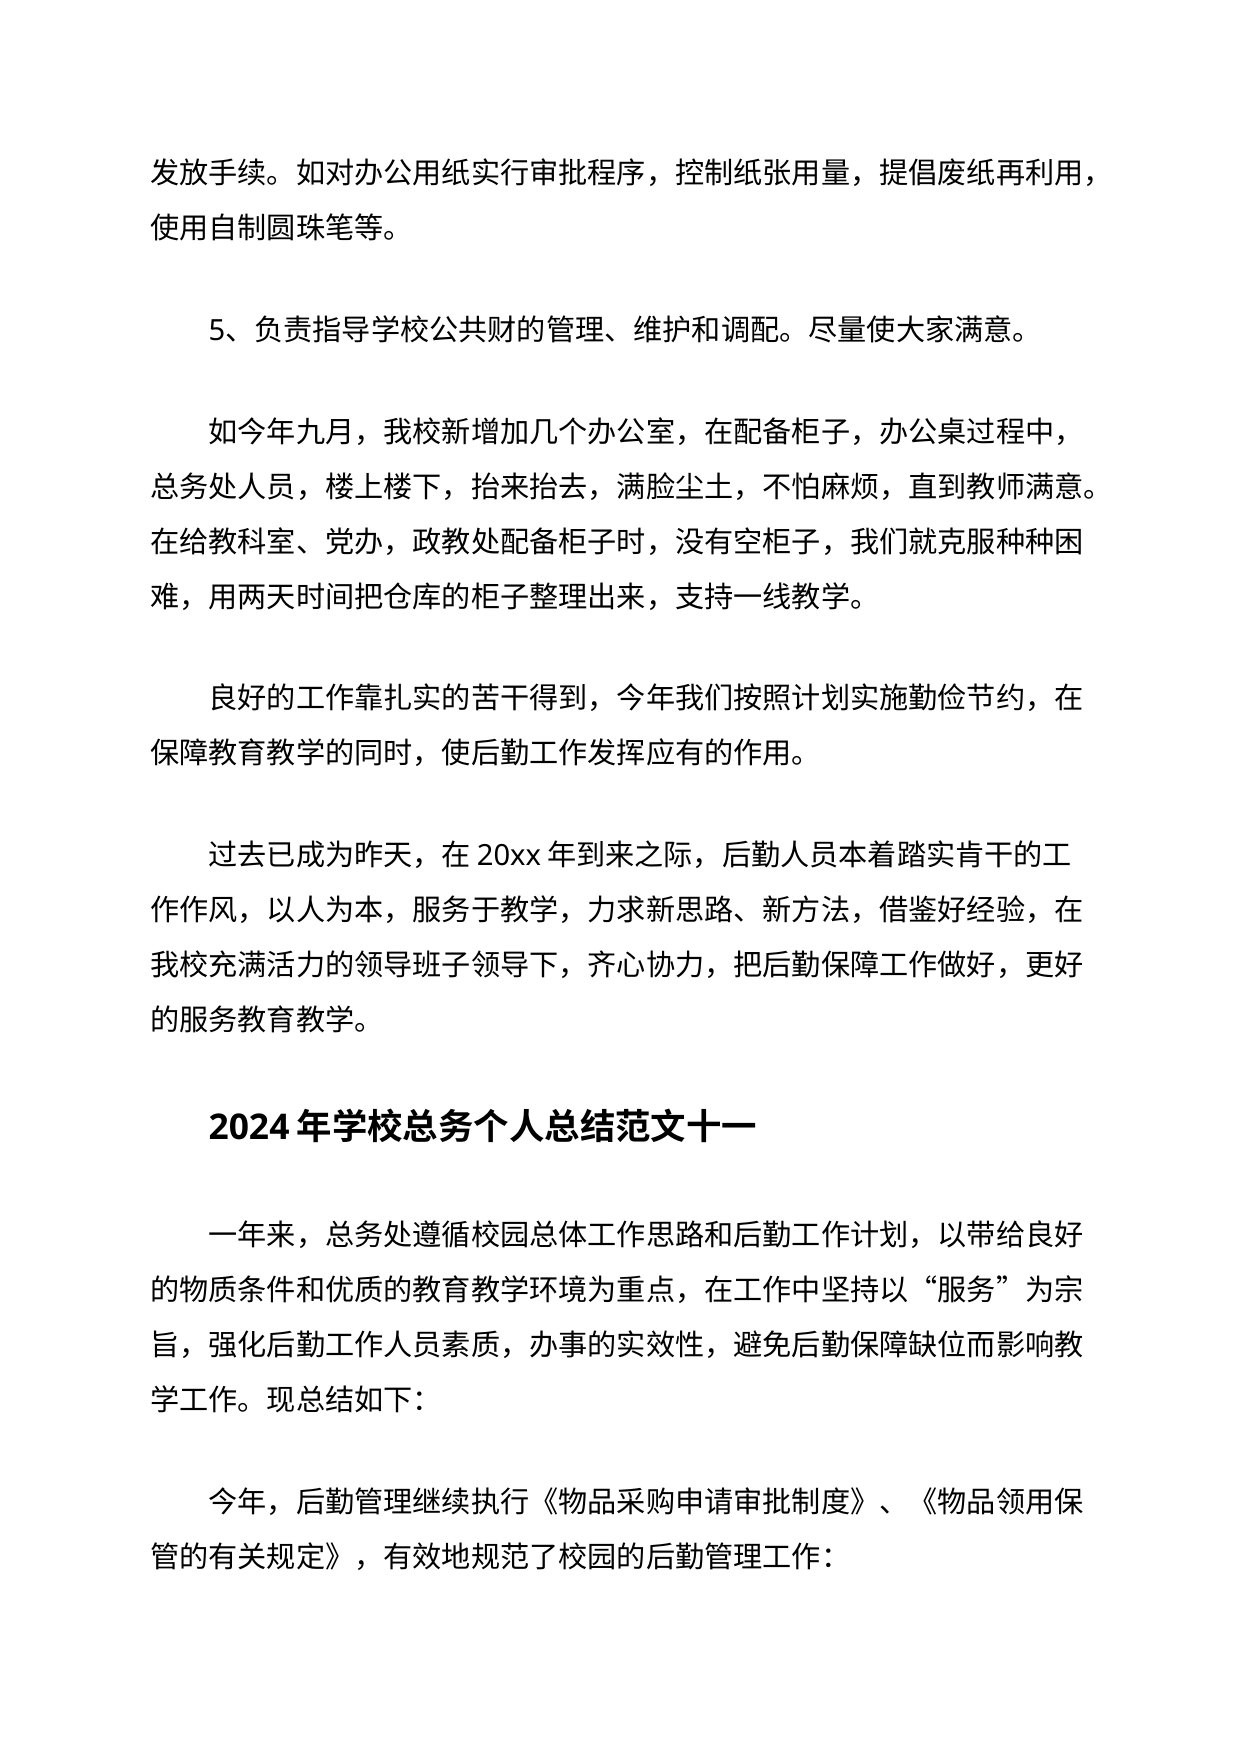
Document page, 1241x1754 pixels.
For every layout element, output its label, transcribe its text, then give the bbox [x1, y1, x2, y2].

text 良好的工作靠扎实的苦干得到，今年我们按照计划实施勤俭节约，在保障教育教学的同时，使后勤工作发挥应有的作用。 [150, 675, 1090, 772]
text 5、负责指导学校公共财的管理、维护和调配。尽量使大家满意。 [150, 307, 1090, 349]
text 如今年九月，我校新增加几个办公室，在配备柜子，办公桌过程中，总务处人员，楼上楼下，抬来抬去，满脸尘土，不怕麻烦，直到教师满意。在给教科室、党办，政教处配备柜子时，没有空柜子，我们就克服种种困难，用两天时间把仓库的柜子整理出来，支持一线教学。 [150, 409, 1090, 616]
text 2024年学校总务个人总结范文十一 [150, 1098, 1090, 1150]
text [150, 150, 1090, 247]
text 今年，后勤管理继续执行《物品采购申请审批制度》、《物品领用保管的有关规定》，有效地规范了校园的后勤管理工作： [150, 1478, 1090, 1576]
text 过去已成为昨天，在20xx年到来之际，后勤人员本着踏实肯干的工作作风，以人为本，服务于教学，力求新思路、新方法，借鉴好经验，在我校充满活力的领导班子领导下，齐心协力，把后勤保障工作做好，更好的服务教育教学。 [150, 832, 1090, 1039]
text 一年来，总务处遵循校园总体工作思路和后勤工作计划，以带给良好的物质条件和优质的教育教学环境为重点，在工作中坚持以“服务”为宗旨，强化后勤工作人员素质，办事的实效性，避免后勤保障缺位而影响教学工作。现总结如下： [150, 1212, 1090, 1419]
